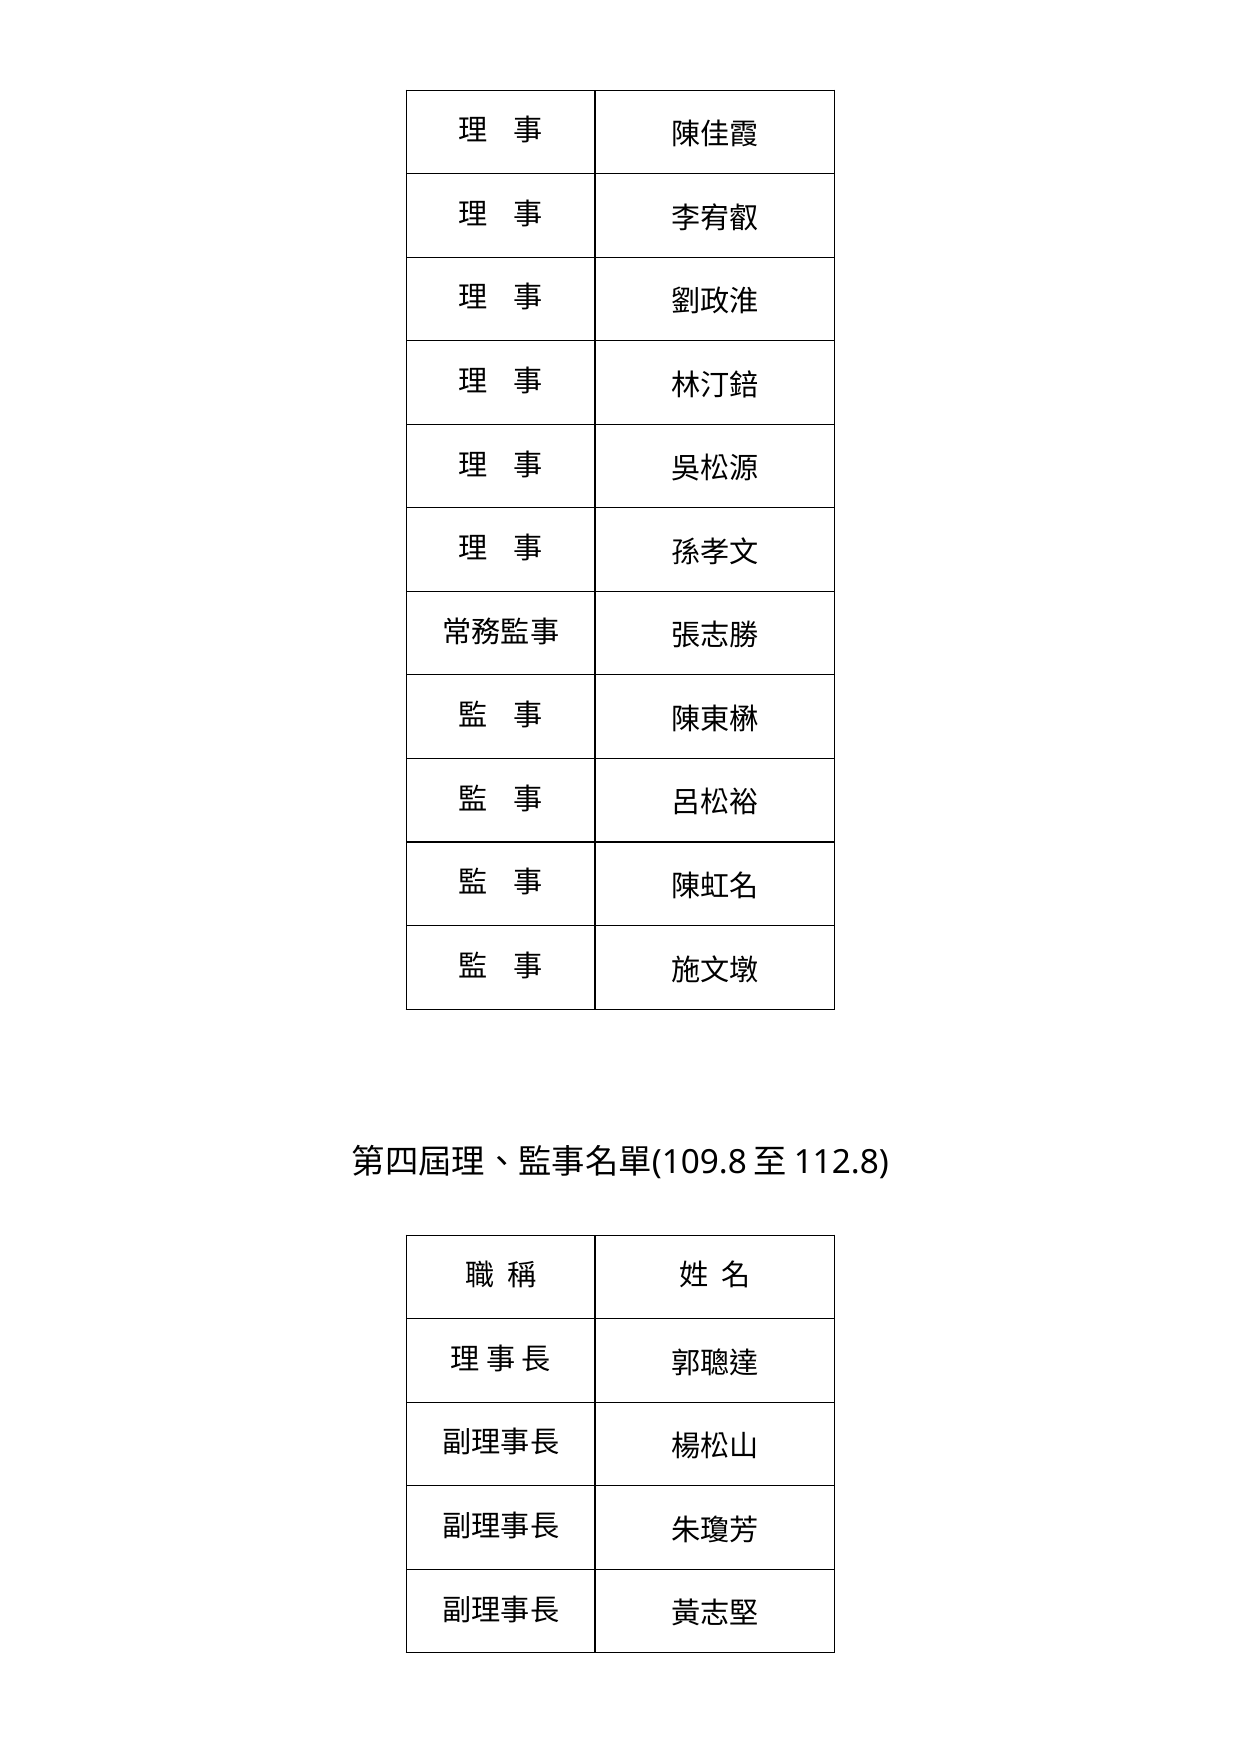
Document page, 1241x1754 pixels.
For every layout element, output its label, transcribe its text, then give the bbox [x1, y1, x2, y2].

table_cell 郭聰達 [596, 1319, 834, 1402]
table_cell 陳佳霞 [596, 91, 834, 173]
table_cell 監 事 [407, 759, 594, 841]
table_cell 張志勝 [596, 592, 834, 674]
table_cell 理 事 [407, 341, 594, 424]
table_cell 副理事長 [407, 1403, 594, 1485]
table_cell 林汀錇 [596, 341, 834, 424]
table_cell 監 事 [407, 675, 594, 758]
table_cell 楊松山 [596, 1403, 834, 1485]
table_cell 孫孝文 [596, 508, 834, 591]
table_cell 監 事 [407, 926, 594, 1008]
table_cell 理 事 長 [407, 1319, 594, 1402]
table_header 姓 名 [596, 1236, 834, 1318]
table_cell 監 事 [407, 843, 594, 925]
table_cell 施文墩 [596, 926, 834, 1008]
table_cell 吳松源 [596, 425, 834, 507]
table_cell 理 事 [407, 425, 594, 507]
table_cell 理 事 [407, 91, 594, 173]
table_cell 呂松裕 [596, 759, 834, 841]
table_cell 劉政淮 [596, 258, 834, 340]
table_cell 陳虹名 [596, 843, 834, 925]
table_cell 陳東楙 [596, 675, 834, 758]
table_cell 朱瓊芳 [596, 1486, 834, 1569]
text 第四屆理、監事名單(109.8至112.8) [75, 1122, 1165, 1197]
table_cell 理 事 [407, 174, 594, 257]
table_cell 副理事長 [407, 1486, 594, 1569]
table_header 職 稱 [407, 1236, 594, 1318]
table_cell 副理事長 [407, 1570, 594, 1652]
table_cell 李宥叡 [596, 174, 834, 257]
table_cell 理 事 [407, 258, 594, 340]
table_cell 理 事 [407, 508, 594, 591]
table_cell 黃志堅 [596, 1570, 834, 1652]
table_cell 常務監事 [407, 592, 594, 674]
